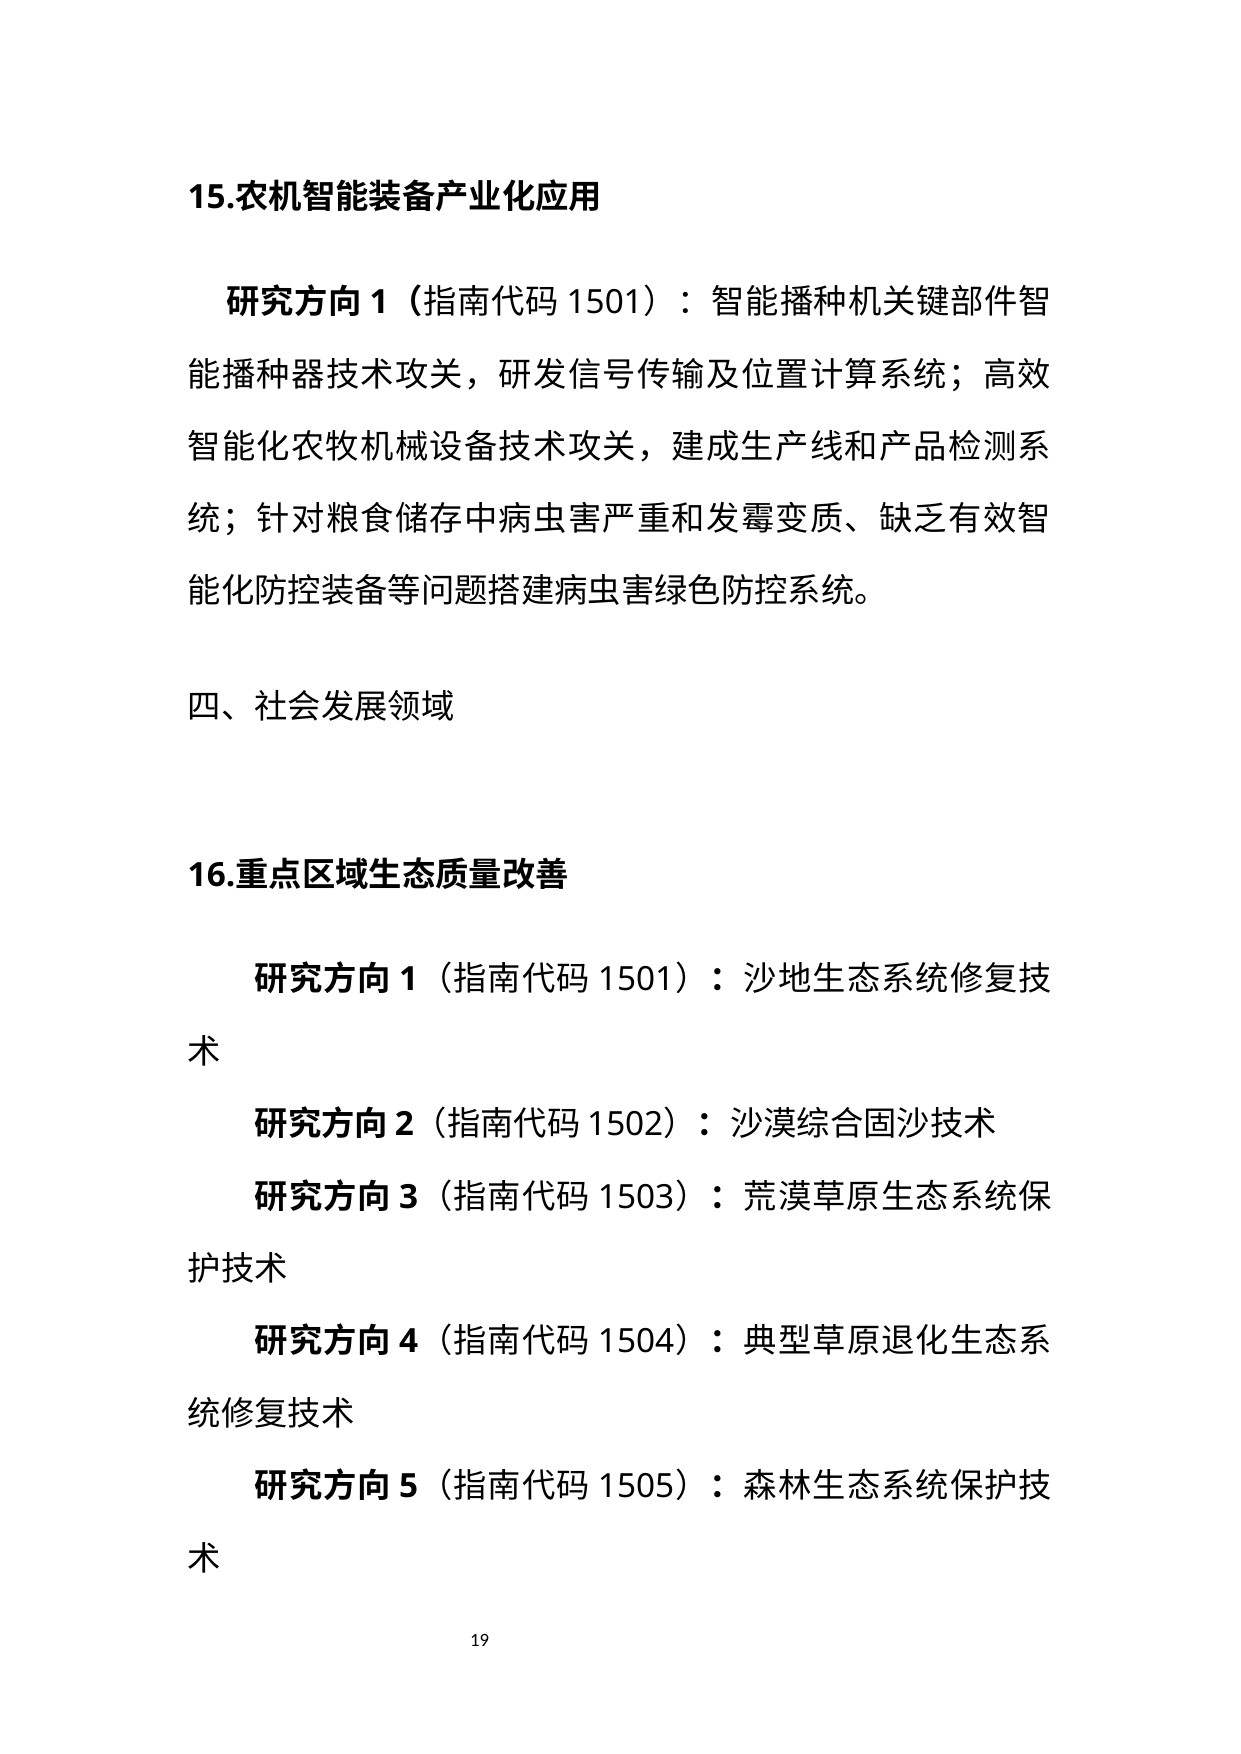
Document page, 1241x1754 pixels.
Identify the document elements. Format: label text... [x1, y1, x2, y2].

text 研究方向5（指南代码1505）：森林生态系统保护技术 [187, 1459, 1053, 1580]
text 研究方向4（指南代码1504）：典型草原退化生态系统修复技术 [187, 1314, 1053, 1435]
text 15.农机智能装备产业化应用 [187, 162, 1053, 227]
text 16.重点区域生态质量改善 [187, 839, 1053, 904]
text 研究方向3（指南代码1503）：荒漠草原生态系统保护技术 [187, 1169, 1053, 1290]
subtitle 四、社会发展领域 [187, 672, 1053, 737]
text 研究方向1（指南代码1501）：沙地生态系统修复技术 [187, 952, 1053, 1073]
text 研究方向2（指南代码1502）：沙漠综合固沙技术 [187, 1097, 1053, 1145]
list 研究方向1（指南代码1501）：智能播种机关键部件智能播种器技术攻关，研发信号传输及位置计算系统；高效智能化农牧机械设备技术攻关，建成生产线和产品检测系统；针对粮食储存中病虫害严重和发霉变质、缺乏有效智能化防控装备等问题搭建病虫害绿色防控系统。 [187, 275, 1053, 612]
